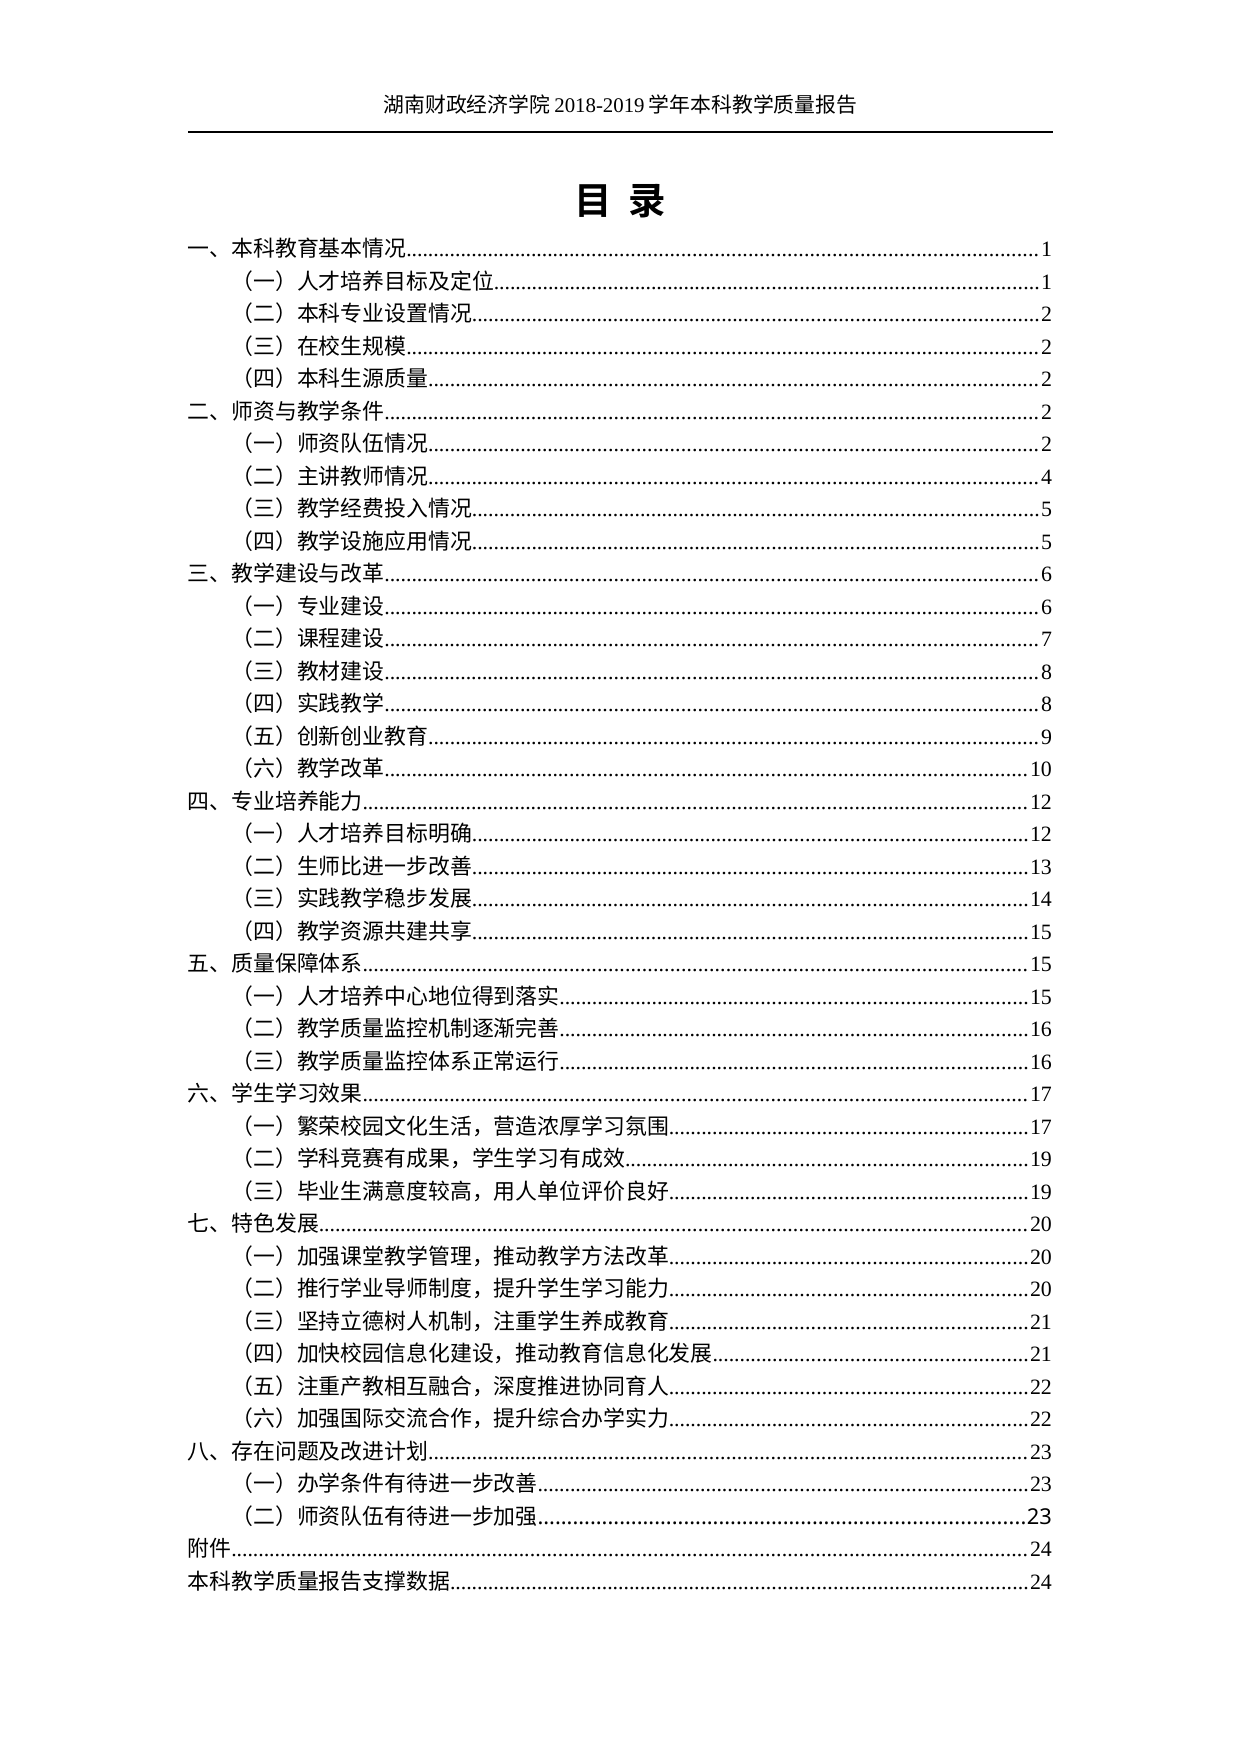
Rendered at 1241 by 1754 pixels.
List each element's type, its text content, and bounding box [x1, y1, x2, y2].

text （三）实践教学稳步发展 14 [231, 881, 1053, 913]
text （四）教学资源共建共享 15 [231, 913, 1053, 946]
text 七、特色发展 20 [187, 1206, 1053, 1238]
text （一）人才培养目标及定位 1 [231, 263, 1053, 296]
text （一）加强课堂教学管理，推动教学方法改革 20 [231, 1238, 1053, 1271]
text （三）教材建设 8 [231, 653, 1053, 686]
text 附件 24 [187, 1531, 1053, 1563]
text 四、专业培养能力 12 [187, 783, 1053, 816]
text 五、质量保障体系 15 [187, 946, 1053, 978]
text （二）师资队伍有待进一步加强 23 [231, 1498, 1053, 1531]
text （二）教学质量监控机制逐渐完善 16 [231, 1011, 1053, 1043]
text （三）在校生规模 2 [231, 328, 1053, 361]
text （一）人才培养中心地位得到落实 15 [231, 978, 1053, 1011]
text （六）加强国际交流合作，提升综合办学实力 22 [231, 1401, 1053, 1433]
text （五）注重产教相互融合，深度推进协同育人 22 [231, 1368, 1053, 1401]
text （二）课程建设 7 [231, 621, 1053, 653]
text （四）本科生源质量 2 [231, 361, 1053, 393]
text （二）推行学业导师制度，提升学生学习能力 20 [231, 1271, 1053, 1303]
text （一）繁荣校园文化生活，营造浓厚学习氛围 17 [231, 1108, 1053, 1141]
text （三）教学经费投入情况 5 [231, 491, 1053, 523]
text （二）学科竞赛有成果，学生学习有成效 19 [231, 1141, 1053, 1173]
text （二）本科专业设置情况 2 [231, 296, 1053, 328]
text （一）办学条件有待进一步改善 23 [231, 1466, 1053, 1498]
text 三、教学建设与改革 6 [187, 556, 1053, 588]
text （二）主讲教师情况 4 [231, 458, 1053, 491]
text （一）人才培养目标明确 12 [231, 816, 1053, 848]
text 一、本科教育基本情况 1 [187, 231, 1053, 263]
text 八、存在问题及改进计划 23 [187, 1433, 1053, 1466]
text 二、师资与教学条件 2 [187, 393, 1053, 426]
text 本科教学质量报告支撑数据 24 [187, 1563, 1053, 1596]
text （一）师资队伍情况 2 [231, 426, 1053, 458]
text （三）教学质量监控体系正常运行 16 [231, 1043, 1053, 1076]
text 六、学生学习效果 17 [187, 1076, 1053, 1108]
text （三）坚持立德树人机制，注重学生养成教育 21 [231, 1303, 1053, 1336]
text （一）专业建设 6 [231, 588, 1053, 621]
text （三）毕业生满意度较高，用人单位评价良好 19 [231, 1173, 1053, 1206]
text （四）加快校园信息化建设，推动教育信息化发展 21 [231, 1336, 1053, 1368]
text （二）生师比进一步改善 13 [231, 848, 1053, 881]
text （四）教学设施应用情况 5 [231, 523, 1053, 556]
text （六）教学改革 10 [231, 751, 1053, 783]
text （五）创新创业教育 9 [231, 718, 1053, 751]
text （四）实践教学 8 [231, 686, 1053, 718]
text 目 录 [187, 166, 1053, 231]
